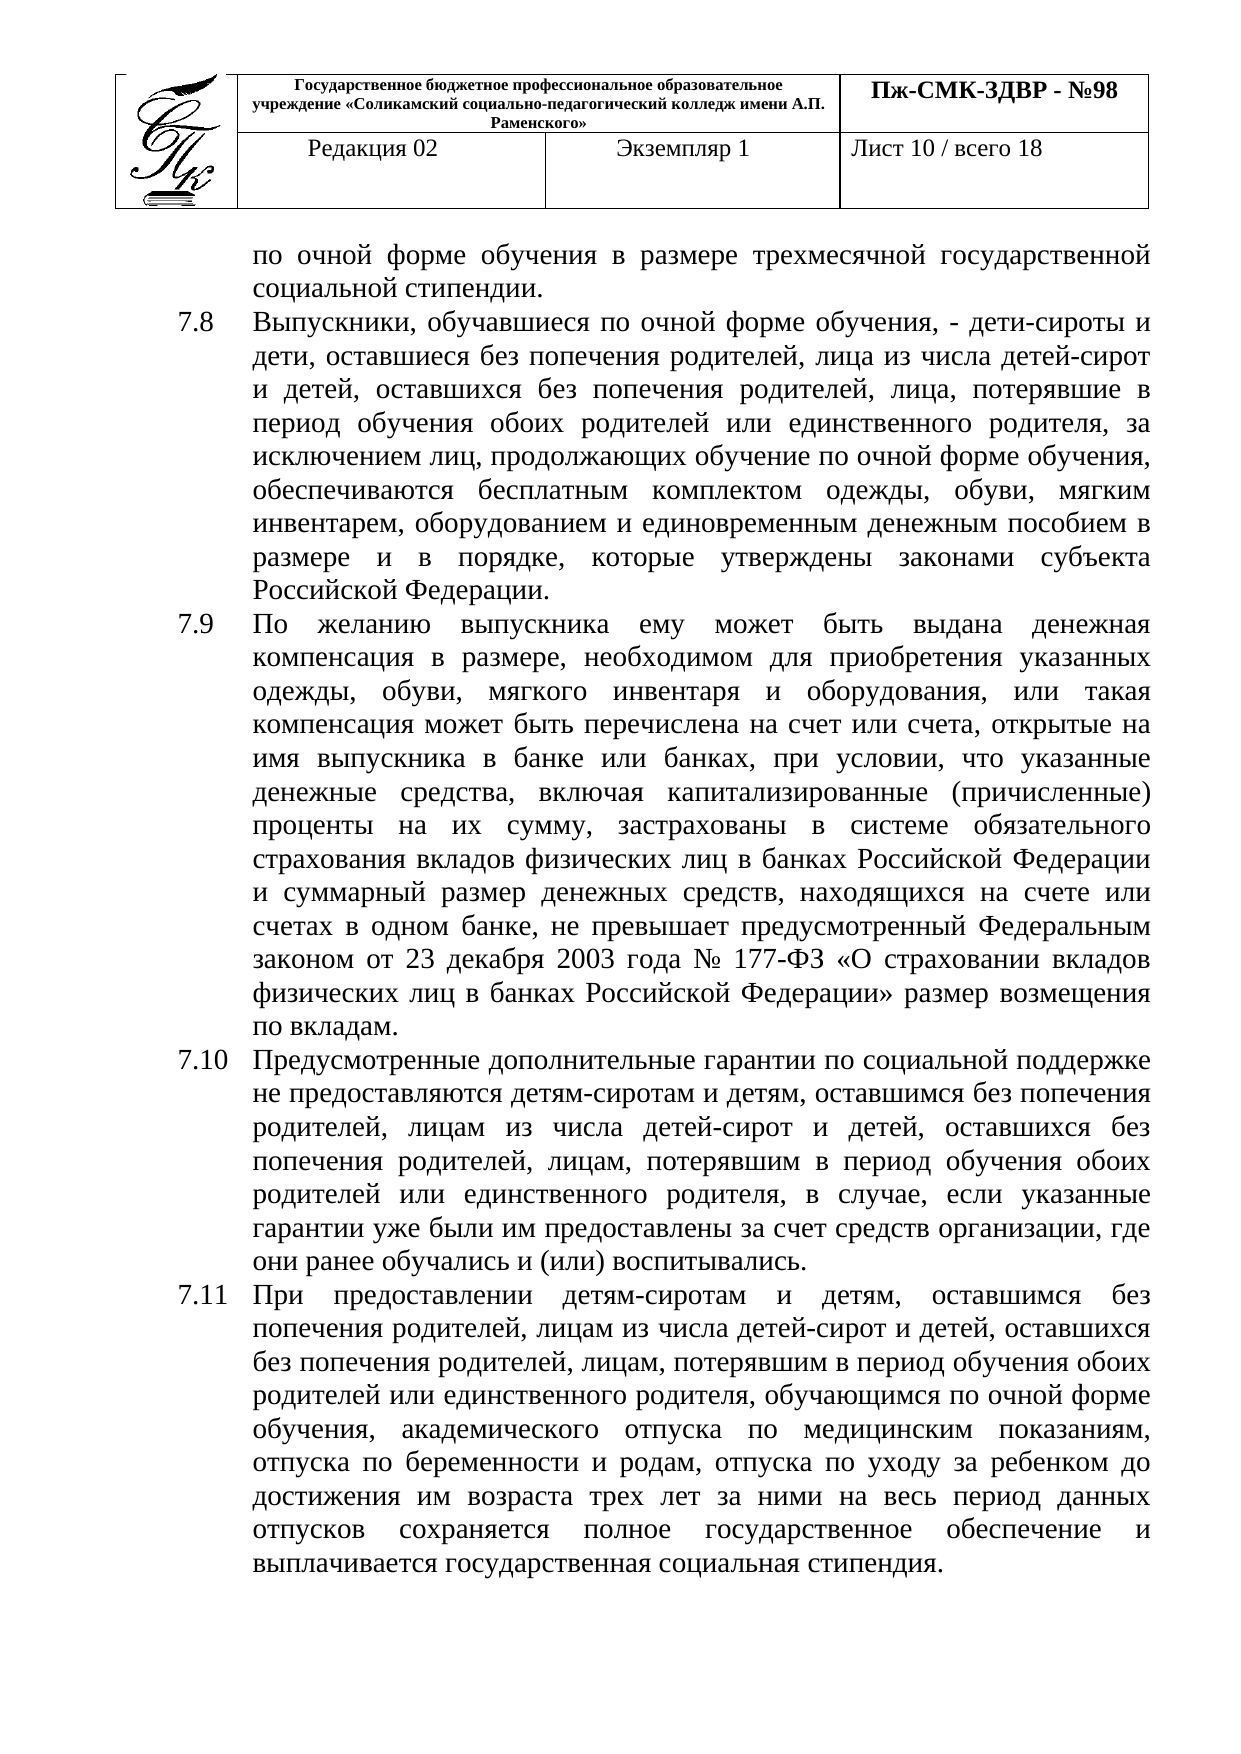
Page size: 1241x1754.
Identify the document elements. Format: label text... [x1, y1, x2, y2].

picture [126, 74, 226, 208]
list При предоставлении детям-сиротам и детям, оставшимся без попечения родителей, лицам из числа детей-сирот и детей, оставшихся без попечения родителей, лицам, потерявшим в период обучения обоих родителей или единственного родителя, обучающимся по очной форме обучения, академического отпуска по медицинским показаниям, отпуска по беременности и родам, отпуска по уходу за ребенком до достижения им возраста трех лет за ними на весь период данных отпусков сохраняется полное государственное обеспечение и выплачивается государственная социальная стипендия. [177, 1277, 1152, 1579]
list Предусмотренные дополнительные гарантии по социальной поддержке не предоставляются детям-сиротам и детям, оставшимся без попечения родителей, лицам из числа детей-сирот и детей, оставшихся без попечения родителей, лицам, потерявшим в период обучения обоих родителей или единственного родителя, в случае, если указанные гарантии уже были им предоставлены за счет средств организации, где они ранее обучались и (или) воспитывались. [177, 1042, 1152, 1277]
list Выпускники, обучавшиеся по очной форме обучения, - дети-сироты и дети, оставшиеся без попечения родителей, лица из числа детей-сирот и детей, оставшихся без попечения родителей, лица, потерявшие в период обучения обоих родителей или единственного родителя, за исключением лиц, продолжающих обучение по очной форме обучения, обеспечиваются бесплатным комплектом одежды, обуви, мягким инвентарем, оборудованием и единовременным денежным пособием в размере и в порядке, которые утверждены законами субъекта Российской Федерации. [177, 304, 1152, 606]
list По желанию выпускника ему может быть выдана денежная компенсация в размере, необходимом для приобретения указанных одежды, обуви, мягкого инвентаря и оборудования, или такая компенсация может быть перечислена на счет или счета, открытые на имя выпускника в банке или банках, при условии, что указанные денежные средства, включая капитализированные (причисленные) проценты на их сумму, застрахованы в системе обязательного страхования вкладов физических лиц в банках Российской Федерации и суммарный размер денежных средств, находящихся на счете или счетах в одном банке, не превышает предусмотренный Федеральным законом от 23 декабря 2003 года № 177-ФЗ «О страховании вкладов физических лиц в банках Российской Федерации» размер возмещения по вкладам. [177, 606, 1152, 1042]
